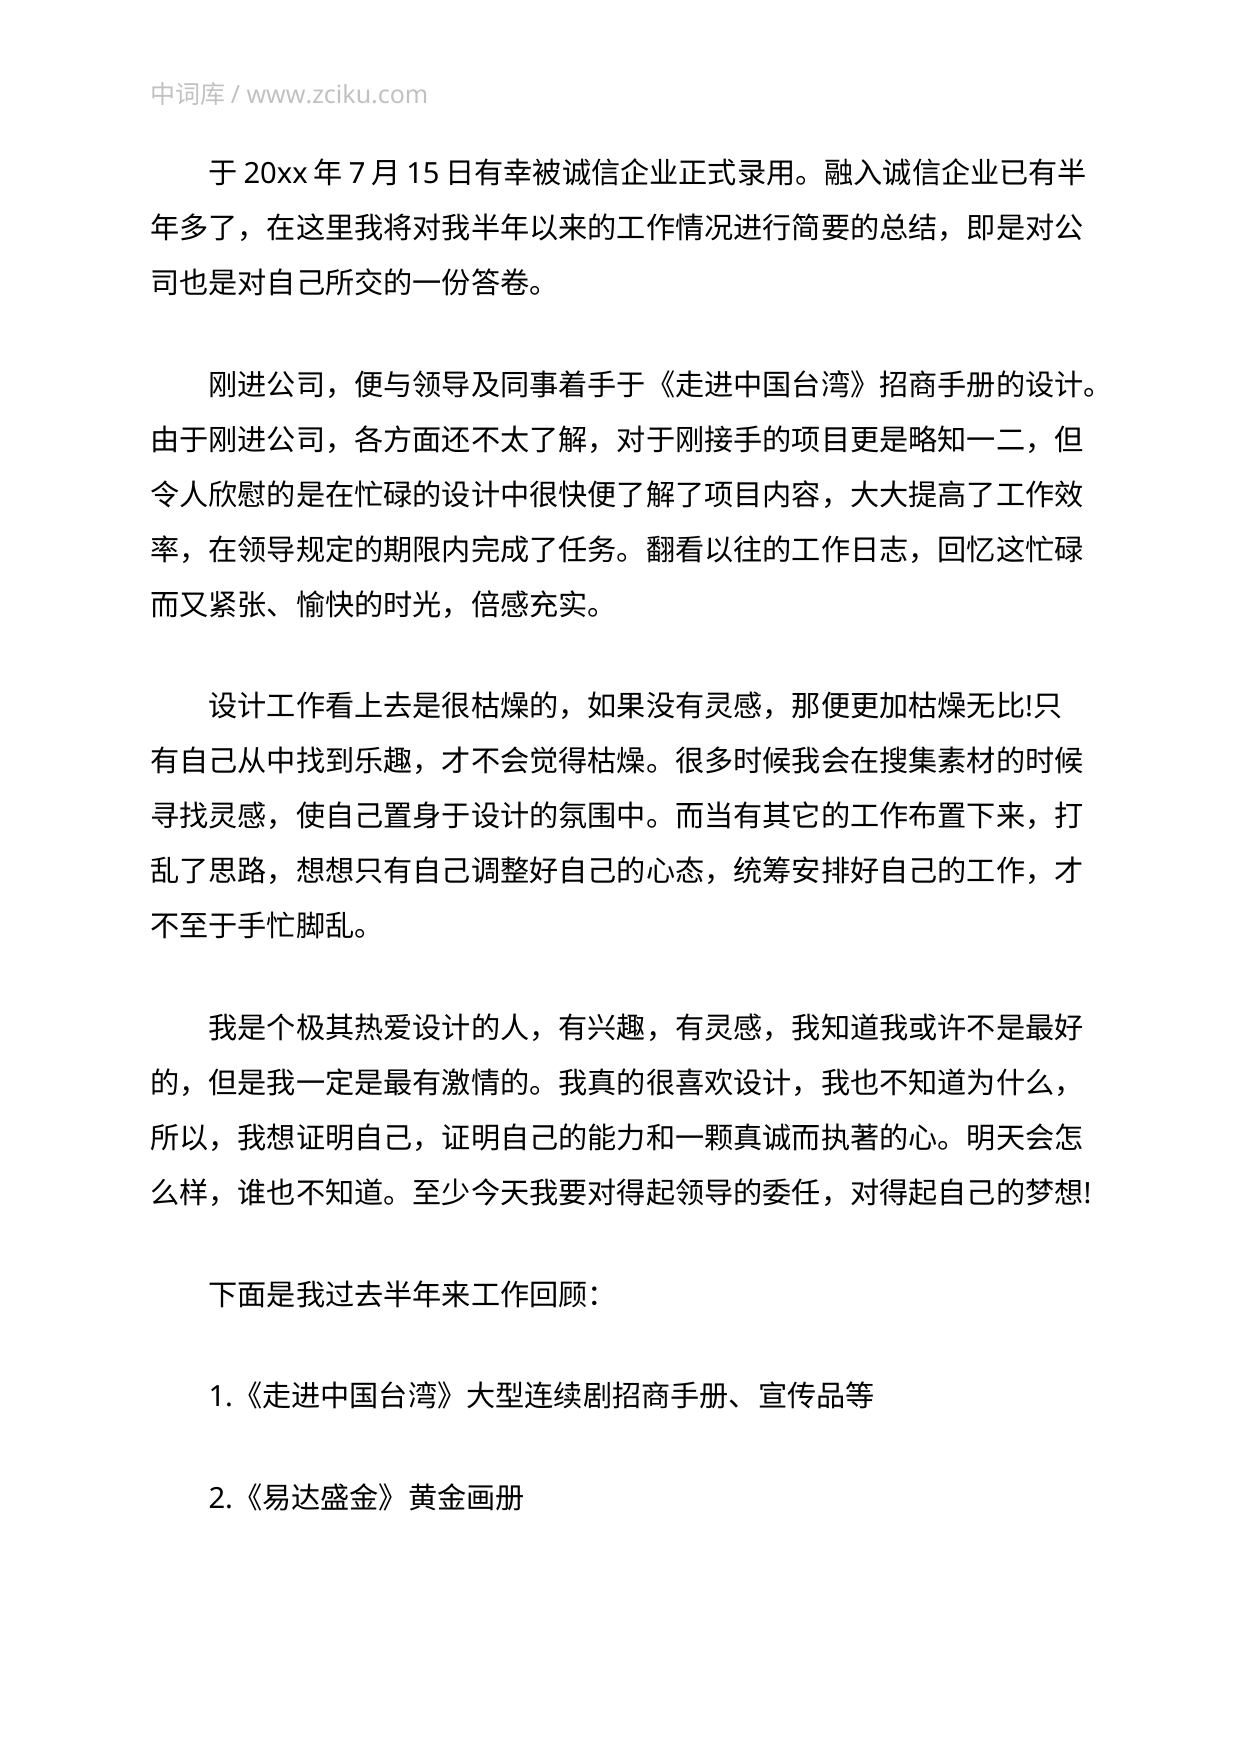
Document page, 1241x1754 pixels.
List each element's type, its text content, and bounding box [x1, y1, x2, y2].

text 下面是我过去半年来工作回顾： [150, 1271, 1090, 1313]
text 2.《易达盛金》黄金画册 [150, 1475, 1090, 1517]
text 我是个极其热爱设计的人，有兴趣，有灵感，我知道我或许不是最好的，但是我一定是最有激情的。我真的很喜欢设计，我也不知道为什么，所以，我想证明自己，证明自己的能力和一颗真诚而执著的心。明天会怎么样，谁也不知道。至少今天我要对得起领导的委任，对得起自己的梦想! [150, 1004, 1090, 1212]
text 设计工作看上去是很枯燥的，如果没有灵感，那便更加枯燥无比!只有自己从中找到乐趣，才不会觉得枯燥。很多时候我会在搜集素材的时候寻找灵感，使自己置身于设计的氛围中。而当有其它的工作布置下来，打乱了思路，想想只有自己调整好自己的心态，统筹安排好自己的工作，才不至于手忙脚乱。 [150, 683, 1090, 945]
text 于20xx年7月15日有幸被诚信企业正式录用。融入诚信企业已有半年多了，在这里我将对我半年以来的工作情况进行简要的总结，即是对公司也是对自己所交的一份答卷。 [150, 150, 1090, 302]
text 刚进公司，便与领导及同事着手于《走进中国台湾》招商手册的设计。由于刚进公司，各方面还不太了解，对于刚接手的项目更是略知一二，但令人欣慰的是在忙碌的设计中很快便了解了项目内容，大大提高了工作效率，在领导规定的期限内完成了任务。翻看以往的工作日志，回忆这忙碌而又紧张、愉快的时光，倍感充实。 [150, 362, 1090, 623]
text 1.《走进中国台湾》大型连续剧招商手册、宣传品等 [150, 1373, 1090, 1415]
